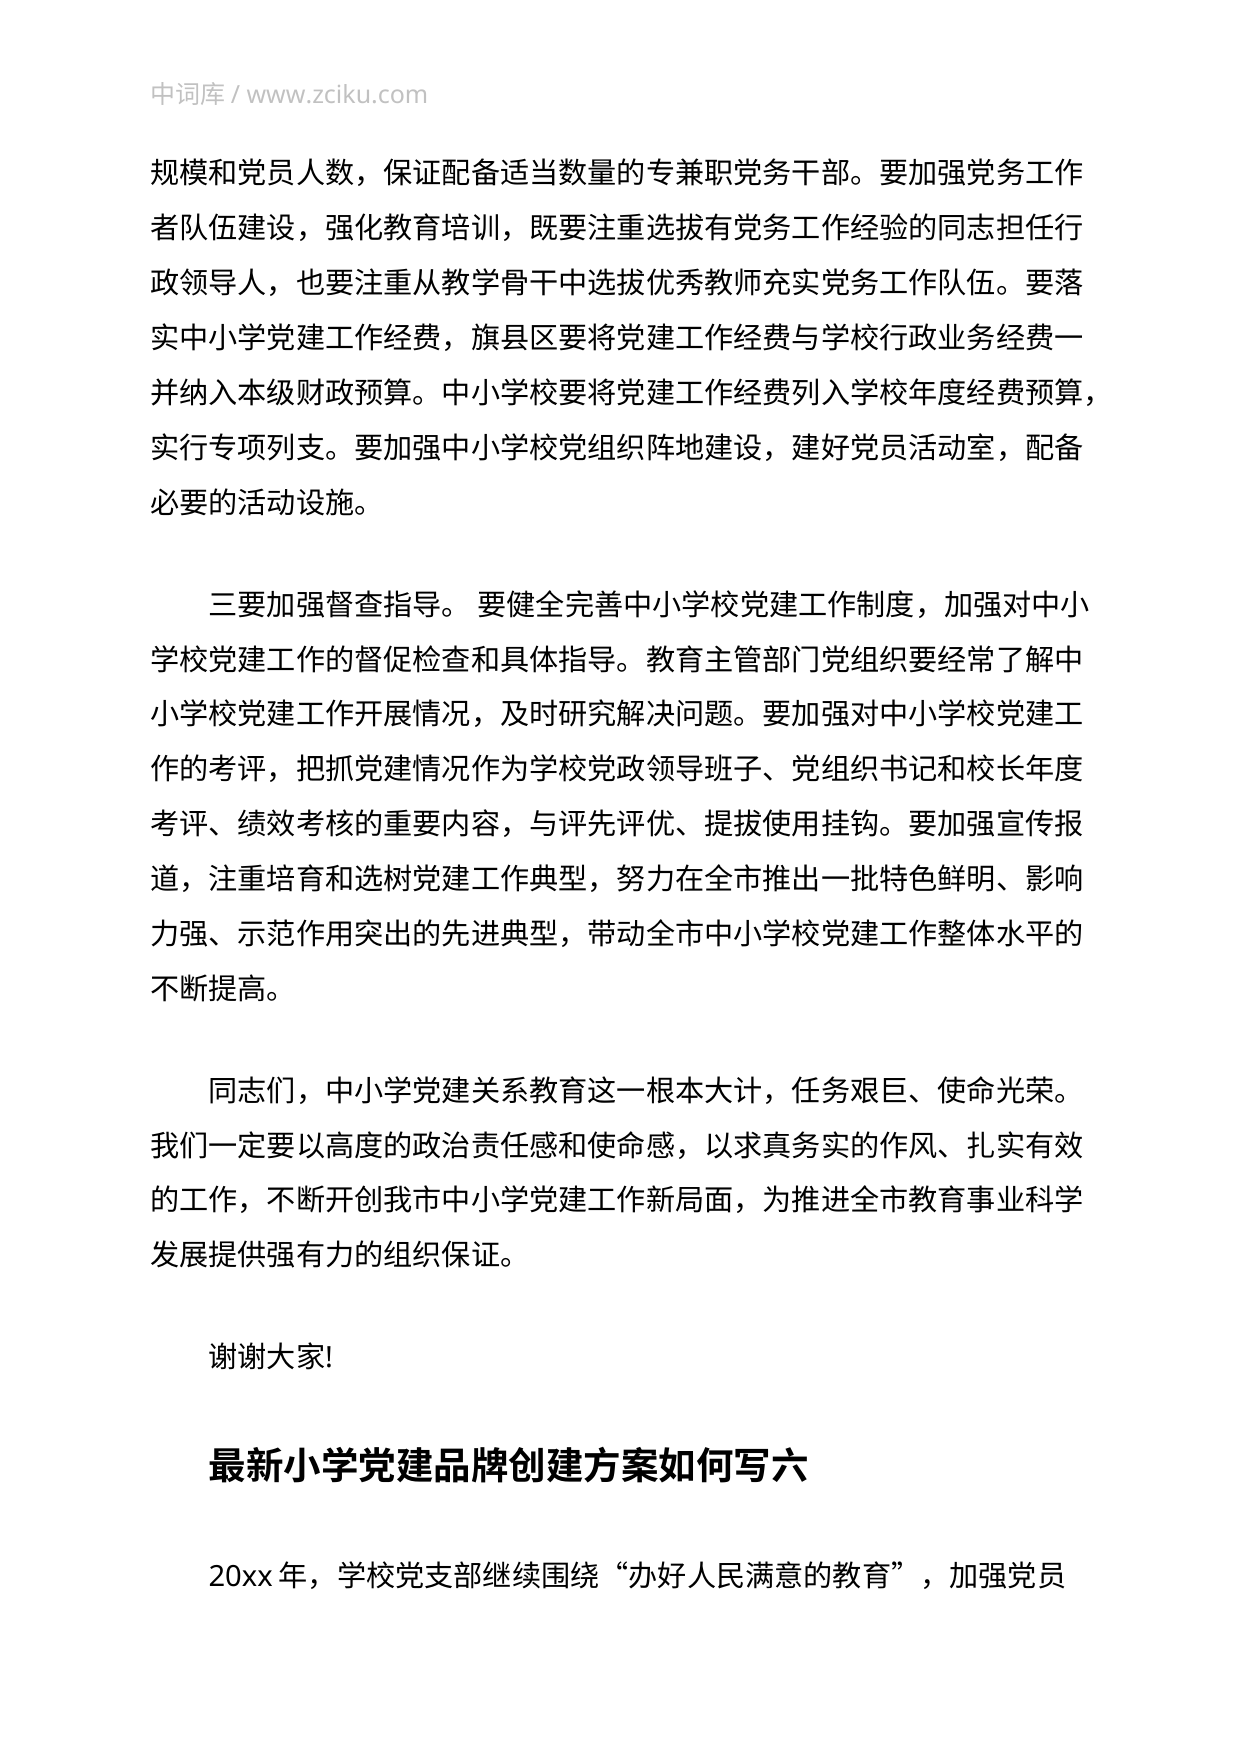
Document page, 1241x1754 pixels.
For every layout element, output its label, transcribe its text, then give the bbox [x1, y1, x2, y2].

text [150, 150, 1090, 522]
text 最新小学党建品牌创建方案如何写六 [150, 1436, 1090, 1490]
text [150, 1553, 1090, 1595]
text 三要加强督查指导。 要健全完善中小学校党建工作制度，加强对中小学校党建工作的督促检查和具体指导。教育主管部门党组织要经常了解中小学校党建工作开展情况，及时研究解决问题。要加强对中小学校党建工作的考评，把抓党建情况作为学校党政领导班子、党组织书记和校长年度考评、绩效考核的重要内容，与评先评优、提拔使用挂钩。要加强宣传报道，注重培育和选树党建工作典型，努力在全市推出一批特色鲜明、影响力强、示范作用突出的先进典型，带动全市中小学校党建工作整体水平的不断提高。 [150, 581, 1090, 1008]
text 同志们，中小学党建关系教育这一根本大计，任务艰巨、使命光荣。我们一定要以高度的政治责任感和使命感，以求真务实的作风、扎实有效的工作，不断开创我市中小学党建工作新局面，为推进全市教育事业科学发展提供强有力的组织保证。 [150, 1067, 1090, 1274]
text 谢谢大家! [150, 1334, 1090, 1376]
